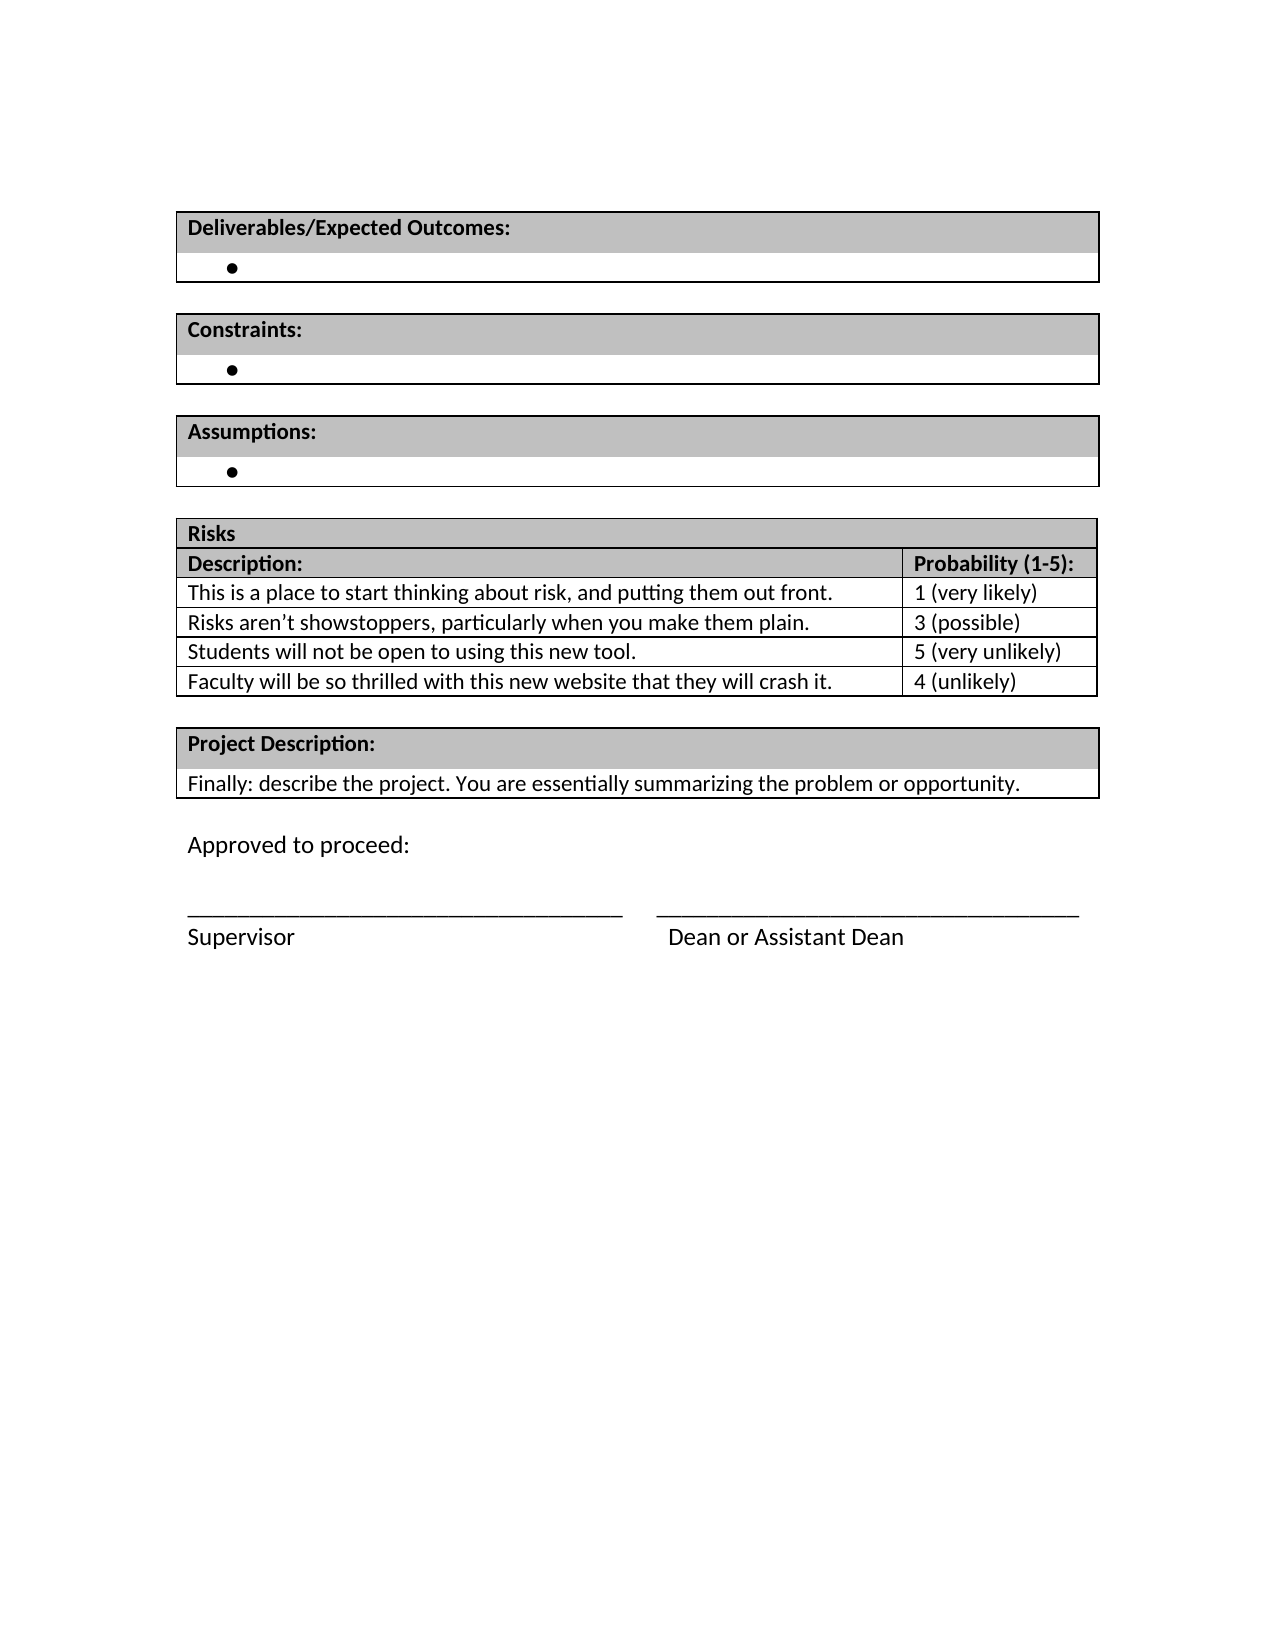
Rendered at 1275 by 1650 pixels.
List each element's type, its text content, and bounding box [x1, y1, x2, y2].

table_cell Faculty will be so thrilled with this new website that they will crash it. [177, 667, 902, 695]
table_header Risks [177, 519, 1096, 547]
table_header Deliverables/Expected Outcomes: [177, 213, 1098, 253]
table_cell Risks aren’t showstoppers, particularly when you make them plain. [177, 608, 902, 636]
table_cell Finally: describe the project. You are essentially summarizing the problem or opportunity. [177, 769, 1098, 797]
table_cell Probability (1-5): [903, 549, 1096, 577]
table_cell 5 (very unlikely) [903, 638, 1096, 666]
table_cell Description: [177, 549, 902, 577]
table_cell [177, 355, 1098, 383]
table_cell Students will not be open to using this new tool. [177, 638, 902, 666]
table_header Project Description: [177, 729, 1098, 769]
table_cell 4 (unlikely) [903, 667, 1096, 695]
table_cell [177, 458, 1098, 486]
table_header Assumptions: [177, 417, 1098, 457]
text Approved to proceed: [187, 829, 1087, 860]
table_header Constraints: [177, 315, 1098, 355]
table_cell This is a place to start thinking about risk, and putting them out front. [177, 578, 902, 606]
table_cell 3 (possible) [903, 608, 1096, 636]
text Supervisor Dean or Assistant Dean [187, 921, 1087, 951]
table_cell [177, 253, 1098, 281]
table_cell 1 (very likely) [903, 578, 1096, 606]
text ___________________________________ __________________________________ [187, 890, 1087, 921]
